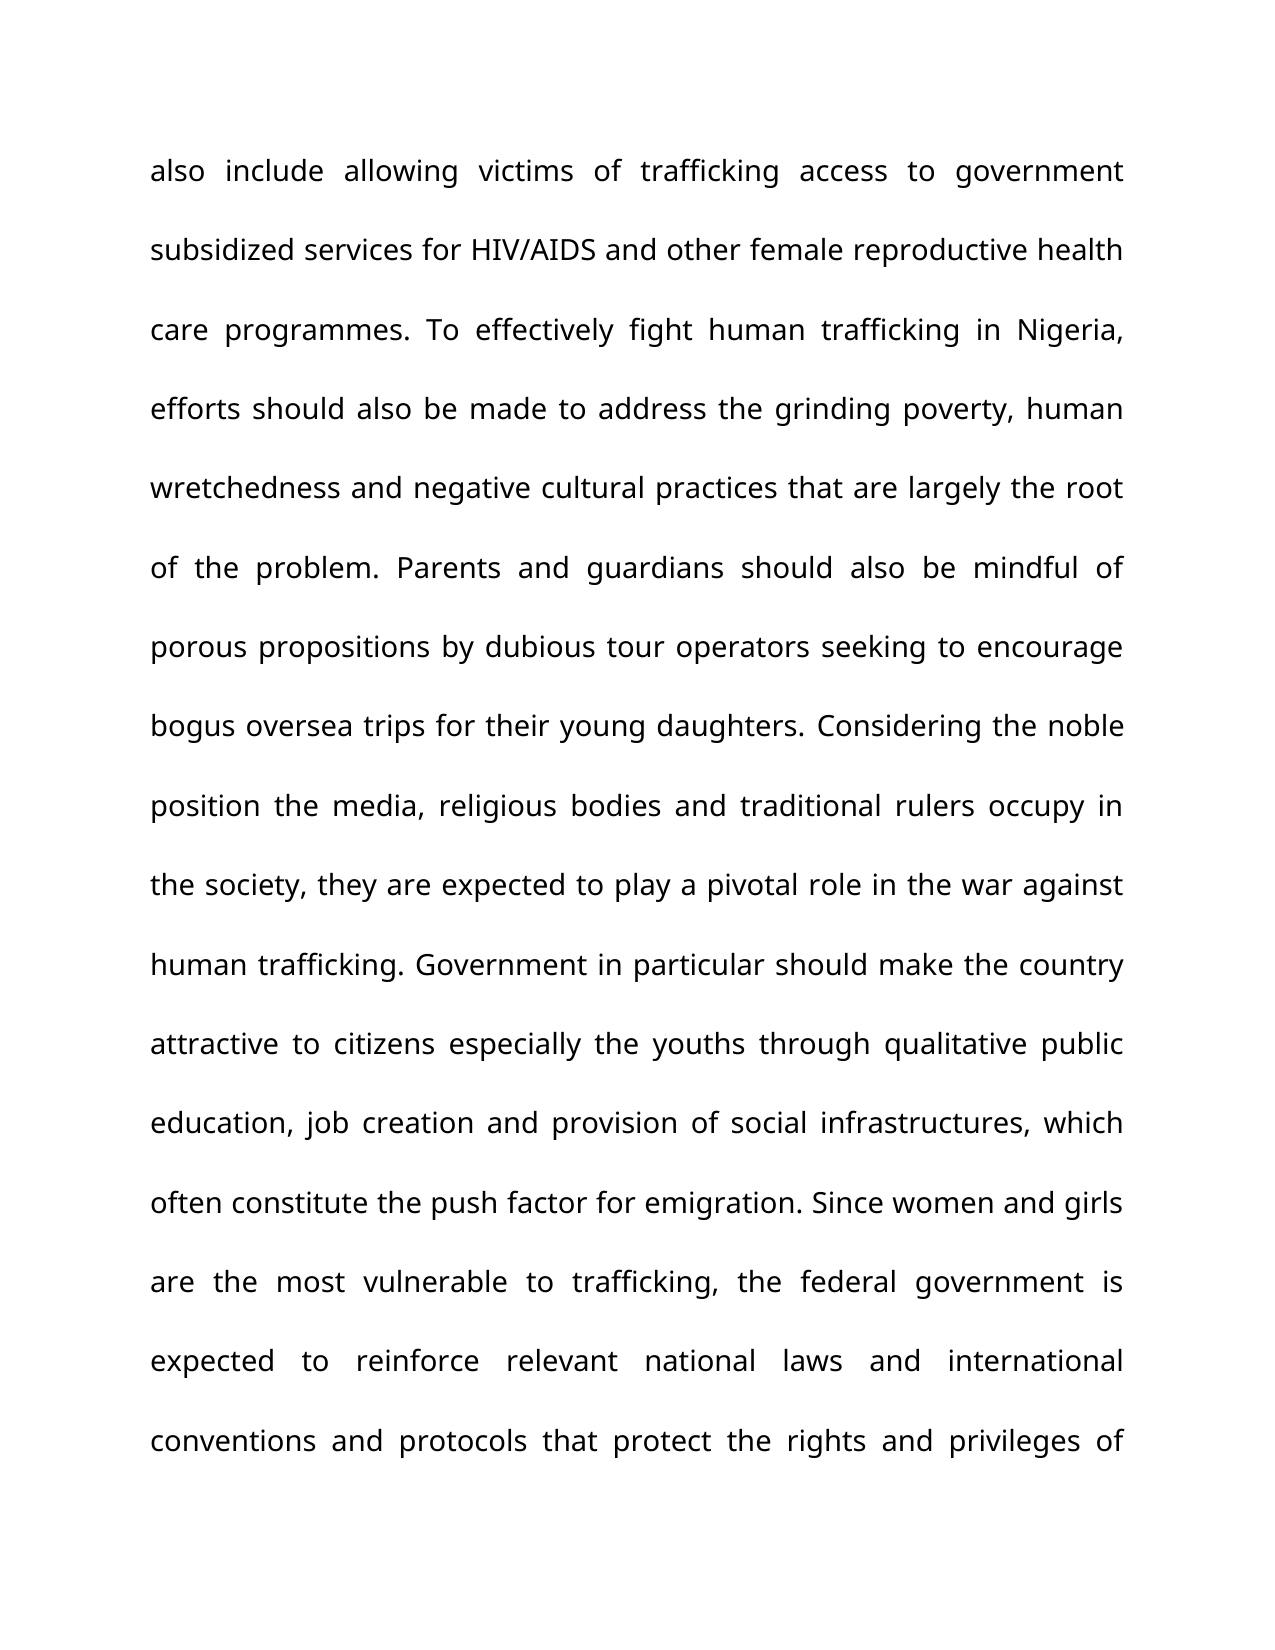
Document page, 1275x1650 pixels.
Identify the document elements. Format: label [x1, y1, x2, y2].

text [150, 150, 1125, 1460]
